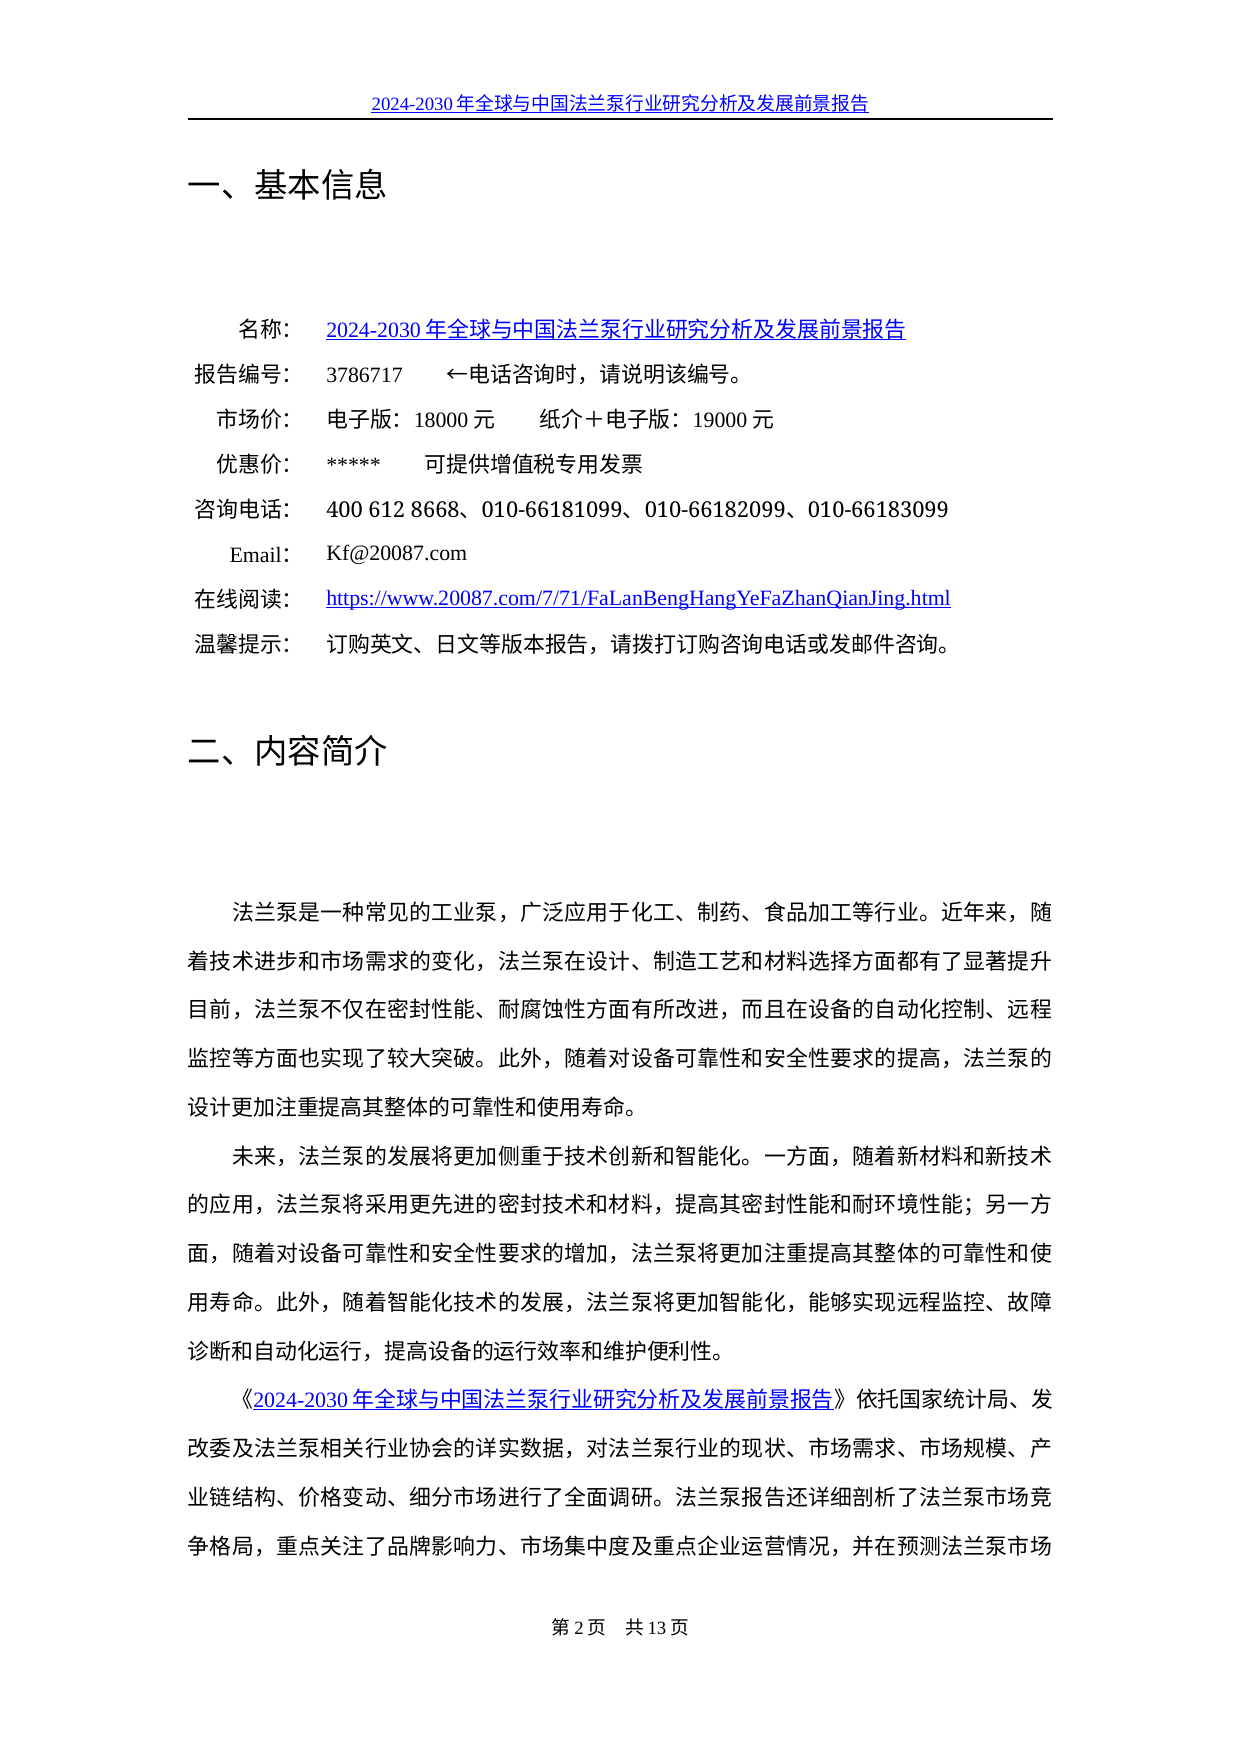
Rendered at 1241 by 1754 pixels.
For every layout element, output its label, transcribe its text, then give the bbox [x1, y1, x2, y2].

table_cell 市场价： [167, 402, 315, 447]
table_cell 优惠价： [167, 447, 315, 492]
table_cell 温馨提示： [167, 627, 315, 672]
table_header 2024-2030年全球与中国法兰泵行业研究分析及发展前景报告 [315, 312, 1073, 357]
table_cell 报告编号： [167, 357, 315, 402]
table_cell 咨询电话： [167, 492, 315, 537]
table_cell Email： [167, 537, 315, 582]
table_cell 3786717 ←电话咨询时，请说明该编号。 [315, 357, 1073, 402]
table_cell 订购英文、日文等版本报告，请拨打订购咨询电话或发邮件咨询。 [315, 627, 1073, 672]
table_header 名称： [167, 312, 315, 357]
table_cell 电子版：18000 元 纸介＋电子版：19000 元 [315, 402, 1073, 447]
table_cell [315, 582, 1073, 627]
table_cell 400 612 8668、010-66181099、010-66182099、010-66183099 [315, 492, 1073, 537]
table_cell Kf@20087.com [315, 537, 1073, 582]
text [187, 894, 1053, 1561]
table_cell ***** 可提供增值税专用发票 [315, 447, 1073, 492]
table_cell 在线阅读： [167, 582, 315, 627]
title 一、基本信息 [187, 150, 1053, 215]
title 二、内容简介 [187, 717, 1053, 782]
